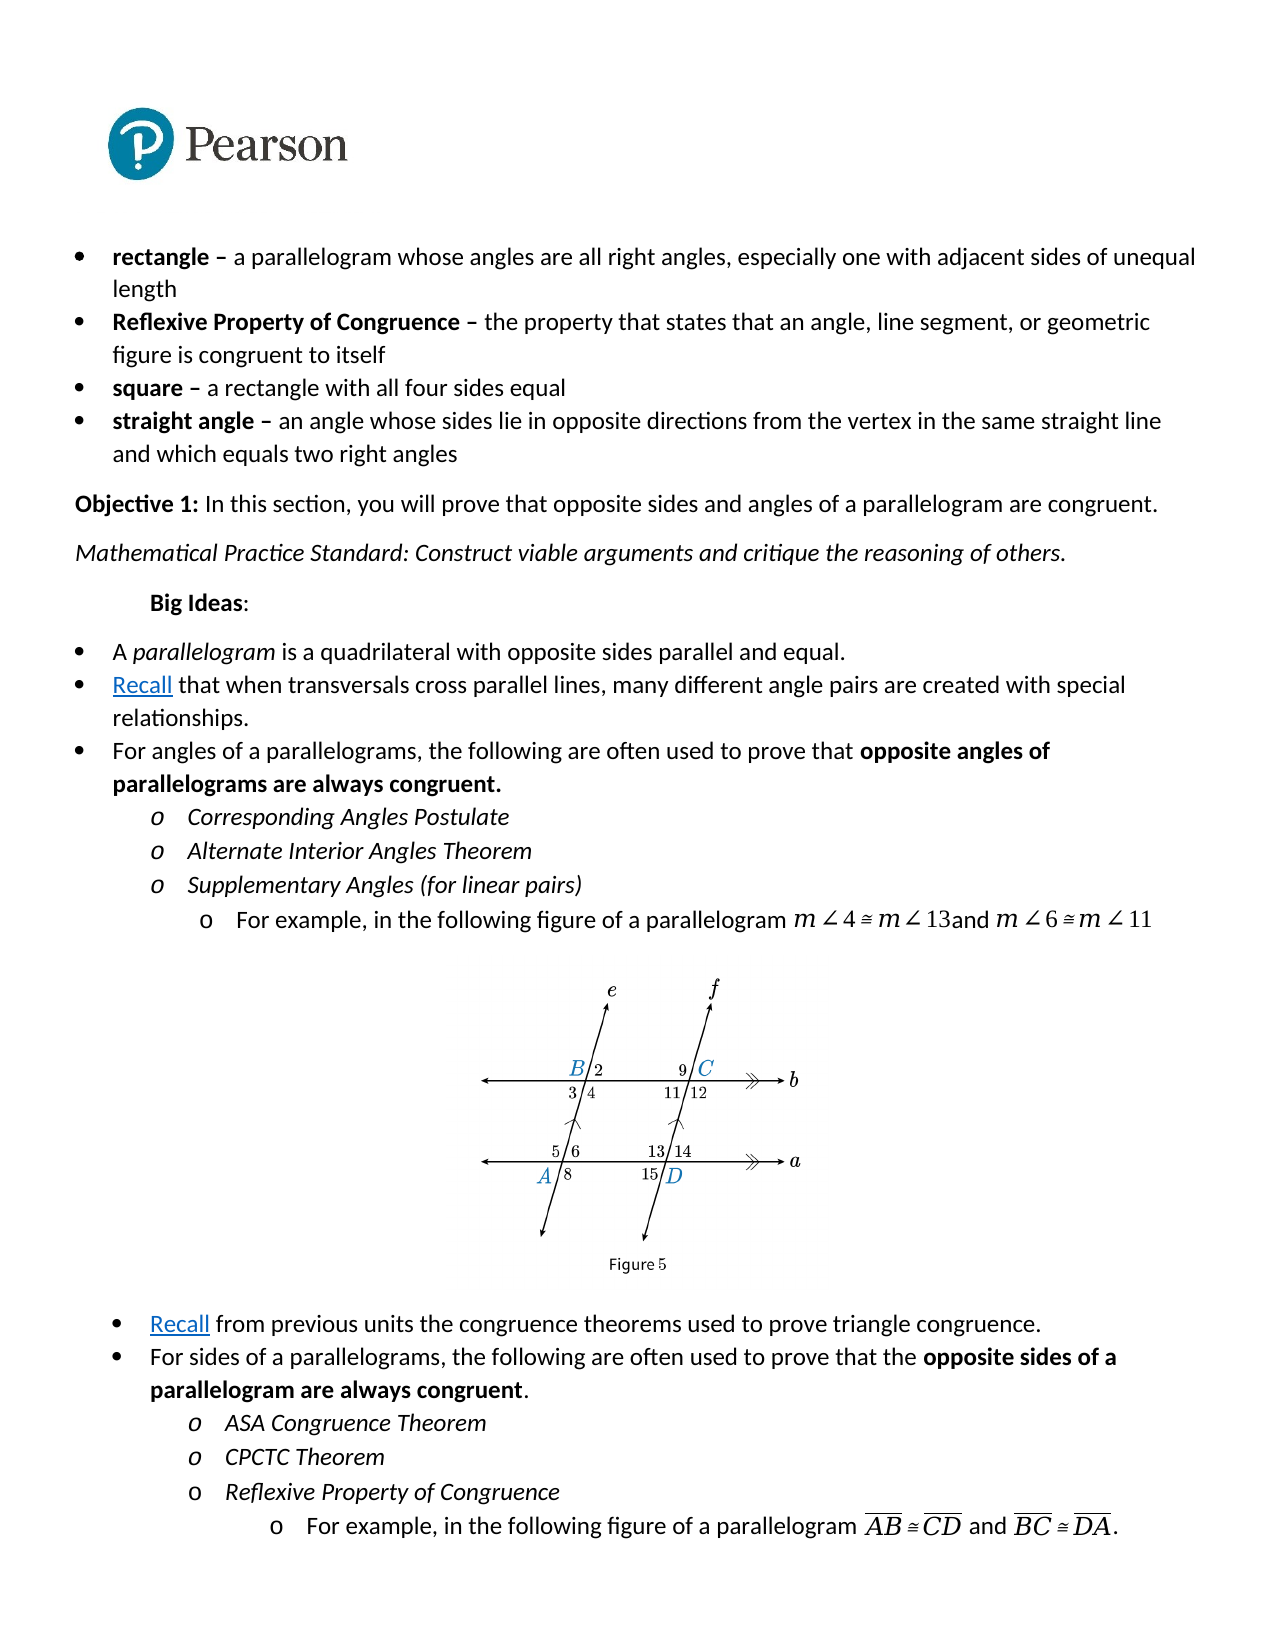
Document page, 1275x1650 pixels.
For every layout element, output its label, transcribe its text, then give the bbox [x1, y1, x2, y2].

text Big Ideas: [150, 587, 1200, 617]
list square – a rectangle with all four sides equal [75, 372, 1200, 403]
list Reflexive Property of Congruence – the property that states that an angle, line segment, or geometric figure is congruent to itself [75, 307, 1200, 370]
list Supplementary Angles (for linear pairs) [150, 870, 1200, 901]
list rectangle – a parallelogram whose angles are all right angles, especially one with adjacent sides of unequal length [75, 241, 1200, 304]
list Recall from previous units the congruence theorems used to prove triangle congruence. [112, 1308, 1200, 1339]
list ASA Congruence Theorem [187, 1407, 1200, 1439]
list For sides of a parallelograms, the following are often used to prove that the opposite sides of a parallelogram are always congruent. [112, 1341, 1200, 1405]
list For example, in the following figure of a parallelogram and [150, 904, 1200, 936]
list For example, in the following figure of a parallelogram and . [187, 1510, 1200, 1542]
picture [75, 75, 380, 213]
list A parallelogram is a quadrilateral with opposite sides parallel and equal. [75, 637, 1200, 667]
list For angles of a parallelograms, the following are often used to prove that opposite angles of parallelograms are always congruent. [75, 735, 1200, 799]
list straight angle – an angle whose sides lie in opposite directions from the vertex in the same straight line and which equals two right angles [75, 405, 1200, 469]
list Alternate Interior Angles Theorem [150, 835, 1200, 867]
text Objective 1: In this section, you will prove that opposite sides and angles of a parallelogram are congruent. [75, 488, 1200, 518]
list Reflexive Property of Congruence [187, 1476, 1200, 1507]
list Recall that when transversals cross parallel lines, many different angle pairs are created with special relationships. [75, 669, 1200, 733]
list Corresponding Angles Postulate [150, 801, 1200, 833]
text Mathematical Practice Standard: Construct viable arguments and critique the reasoning of others. [75, 537, 1200, 568]
list CPCTC Theorem [187, 1441, 1200, 1473]
